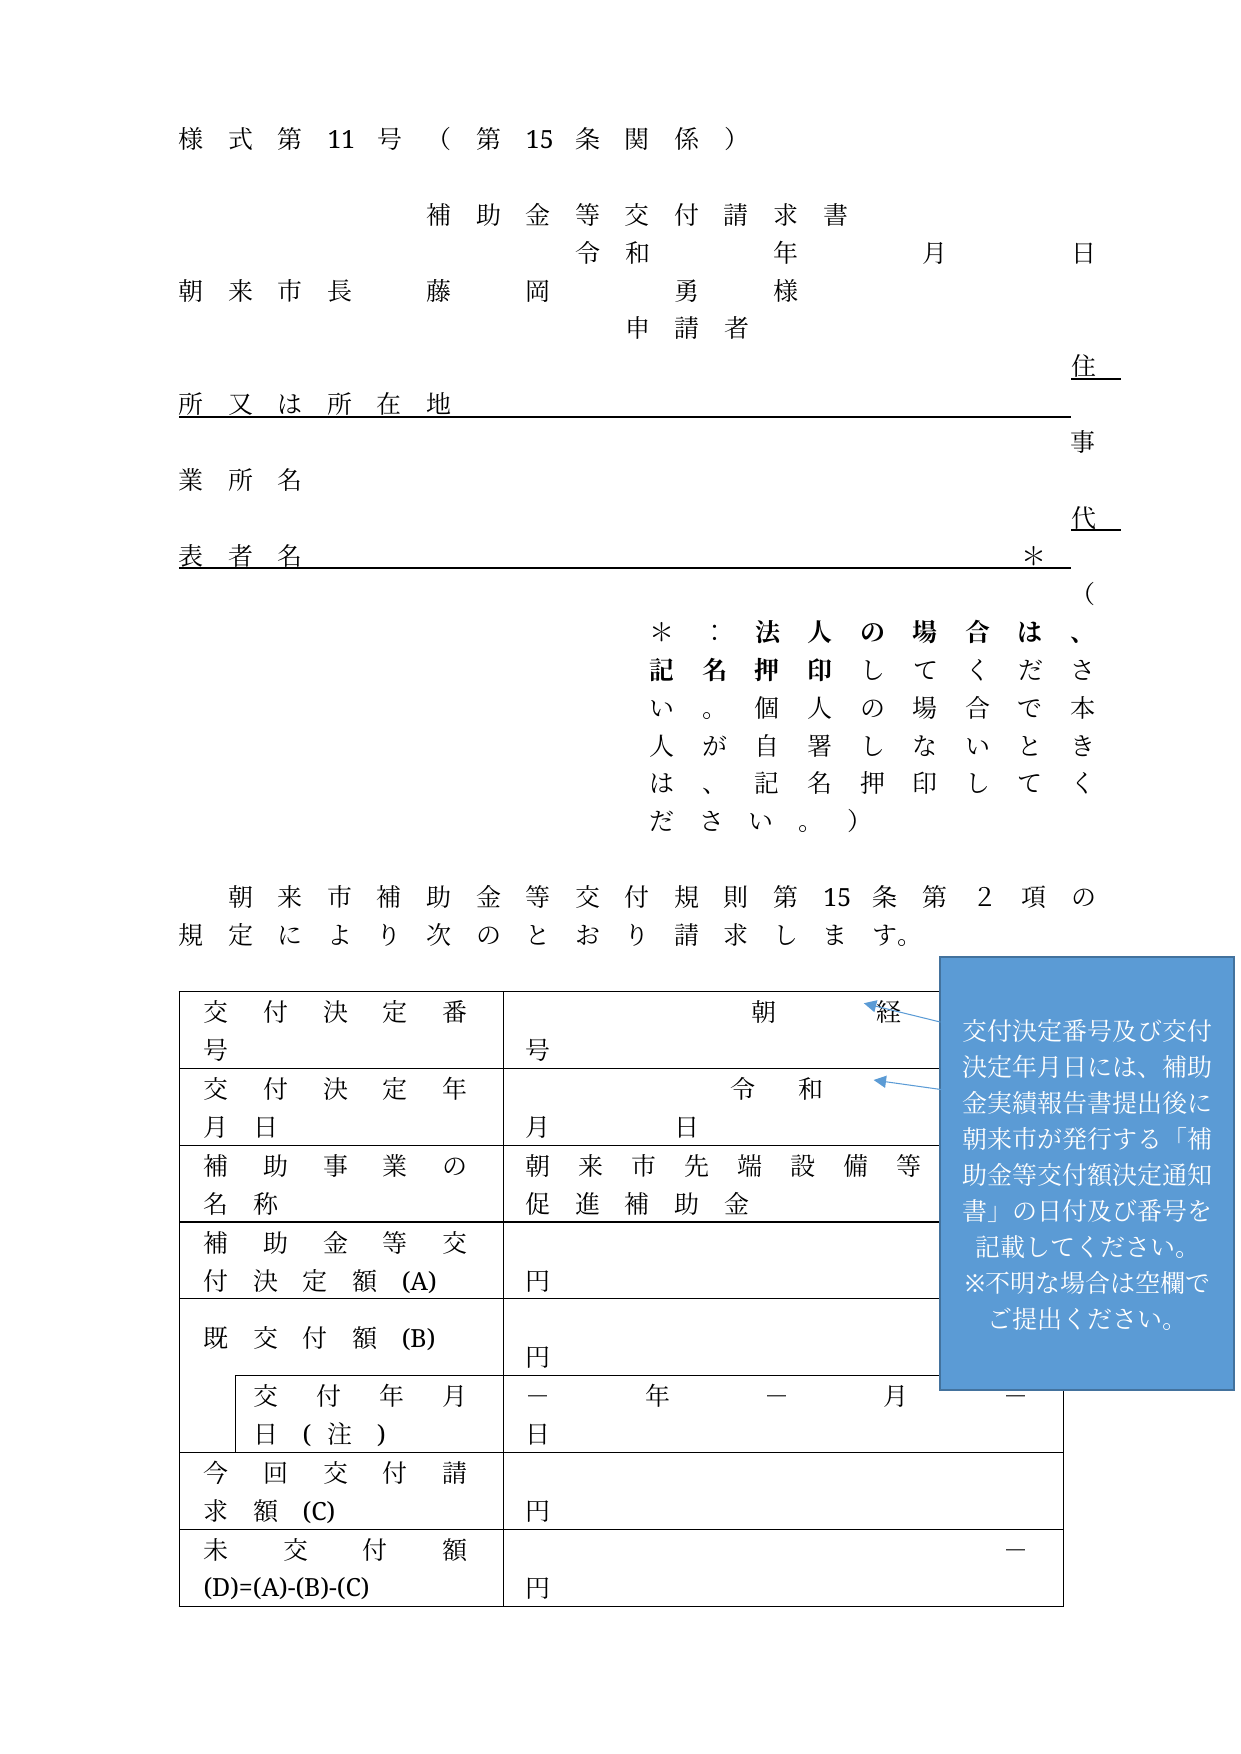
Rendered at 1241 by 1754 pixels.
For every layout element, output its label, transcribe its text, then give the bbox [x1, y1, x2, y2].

text 住所又は所在地 [178, 346, 1121, 422]
text 様式第11号（第15条関係） [178, 119, 1121, 157]
table_cell 補助事業の名称 [180, 1146, 503, 1221]
table_cell 今回交付請求額(C) [180, 1453, 503, 1529]
table_cell 円 [504, 1223, 939, 1298]
text 令和 年 月 日 [178, 232, 1121, 270]
table_cell 交付年月日(注) [236, 1376, 503, 1452]
text 事業所名 [178, 422, 1121, 498]
table_cell － 年 － 月 － 日 [504, 1376, 1063, 1452]
table_header 朝 経 第 号 [504, 992, 939, 1068]
table_cell 交付決定年月日 [180, 1069, 503, 1144]
text 申請者 [178, 308, 1121, 346]
table_cell 既交付額(B) [180, 1299, 503, 1375]
table_cell 未交付額(D)=(A)-(B)-(C) [180, 1530, 503, 1606]
table_cell － 円 [504, 1299, 939, 1375]
text （＊：法人の場合は、記名押印してください。個人の場合で本人が自署しないときは、記名押印してください。） [178, 574, 1121, 839]
table_cell 朝来市先端設備等導入促進補助金 [504, 1146, 939, 1221]
table_cell [180, 1375, 235, 1452]
table_cell － 円 [504, 1530, 1063, 1606]
table_header 交付決定番号 [180, 992, 503, 1068]
table_cell 令和 年 月 日 [504, 1069, 939, 1144]
table_cell 円 [504, 1453, 1063, 1529]
table_cell 補助金等交付決定額(A) [180, 1223, 503, 1298]
text 補助金等交付請求書 [178, 194, 1121, 232]
text 代表者名 ＊ [178, 498, 1121, 574]
text 朝来市補助金等交付規則第15条第２項の規定により次のとおり請求します。 [178, 877, 1121, 953]
text 朝来市長 藤 岡 勇 様 [178, 270, 1121, 308]
